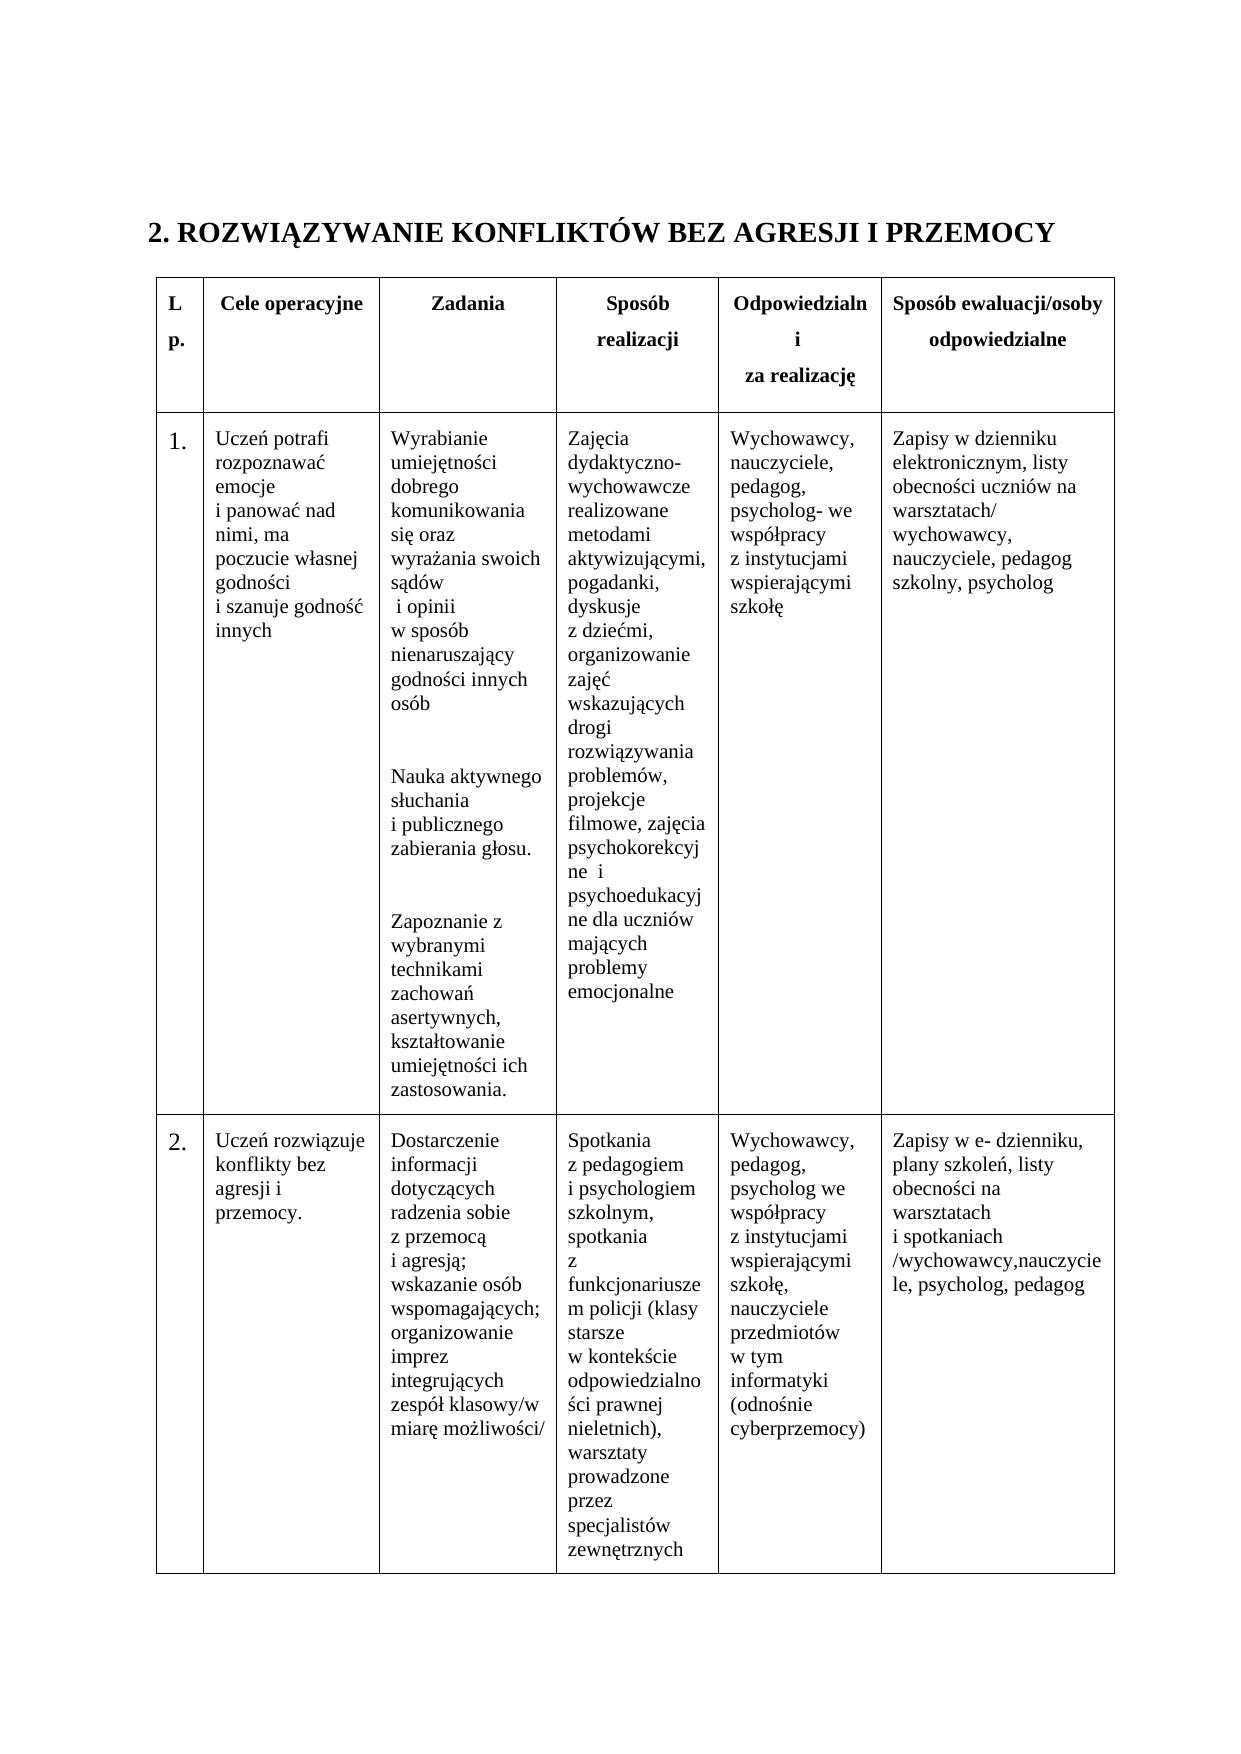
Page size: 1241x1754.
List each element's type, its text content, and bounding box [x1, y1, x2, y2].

table_cell Zapisy w dzienniku elektronicznym, listy obecności uczniów na warsztatach/ wychowawcy, nauczyciele, pedagog szkolny, psycholog [882, 413, 1114, 1114]
table_cell Zajęcia dydaktyczno- wychowawcze realizowane metodami aktywizującymi, pogadanki, dyskusje z dziećmi, organizowanie zajęć wskazujących drogi rozwiązywania problemów, projekcje filmowe, zajęcia psychokorekcyjne i psychoedukacyjne dla uczniów mających problemy emocjonalne [557, 413, 718, 1114]
table_header Sposób ewaluacji/osoby odpowiedzialne [882, 278, 1114, 412]
table_cell Uczeń rozwiązuje konflikty bez agresji i przemocy. [204, 1115, 379, 1573]
table_cell Wyrabianie umiejętności dobrego komunikowania się oraz wyrażania swoich sądów i opinii w sposób nienaruszający godności innych osób Nauka aktywnego słuchania i publicznego zabierania głosu. Zapoznanie z wybranymi technikami zachowań asertywnych, kształtowanie umiejętności ich zastosowania. [380, 413, 556, 1114]
table_header Zadania [380, 278, 556, 412]
table_cell Dostarczenie informacji dotyczących radzenia sobie z przemocą i agresją; wskazanie osób wspomagających; organizowanie imprez integrujących zespół klasowy/w miarę możliwości/ [380, 1115, 556, 1573]
table_cell Wychowawcy, pedagog, psycholog we współpracy z instytucjami wspierającymi szkołę, nauczyciele przedmiotów w tym informatyki (odnośnie cyberprzemocy) [719, 1115, 881, 1573]
table_cell Spotkania z pedagogiem i psychologiem szkolnym, spotkania z funkcjonariuszem policji (klasy starsze w kontekście odpowiedzialności prawnej nieletnich), warsztaty prowadzone przez specjalistów zewnętrznych [557, 1115, 718, 1573]
table_header Cele operacyjne [204, 278, 379, 412]
table_cell Wychowawcy, nauczyciele, pedagog, psycholog- we współpracy z instytucjami wspierającymi szkołę [719, 413, 881, 1114]
text 2. ROZWIĄZYWANIE KONFLIKTÓW BEZ AGRESJI I PRZEMOCY [148, 215, 1093, 248]
table_cell Uczeń potrafi rozpoznawać emocje i panować nad nimi, ma poczucie własnej godności i szanuje godność innych [204, 413, 379, 1114]
table_header Sposób realizacji [557, 278, 718, 412]
table_cell 1. [157, 413, 203, 1114]
table_cell Zapisy w e- dzienniku, plany szkoleń, listy obecności na warsztatach i spotkaniach /wychowawcy,nauczyciele, psycholog, pedagog [882, 1115, 1114, 1573]
table_header Lp. [157, 278, 203, 412]
table_header Odpowiedzialni za realizację [719, 278, 881, 412]
table_cell 2. [157, 1115, 203, 1573]
